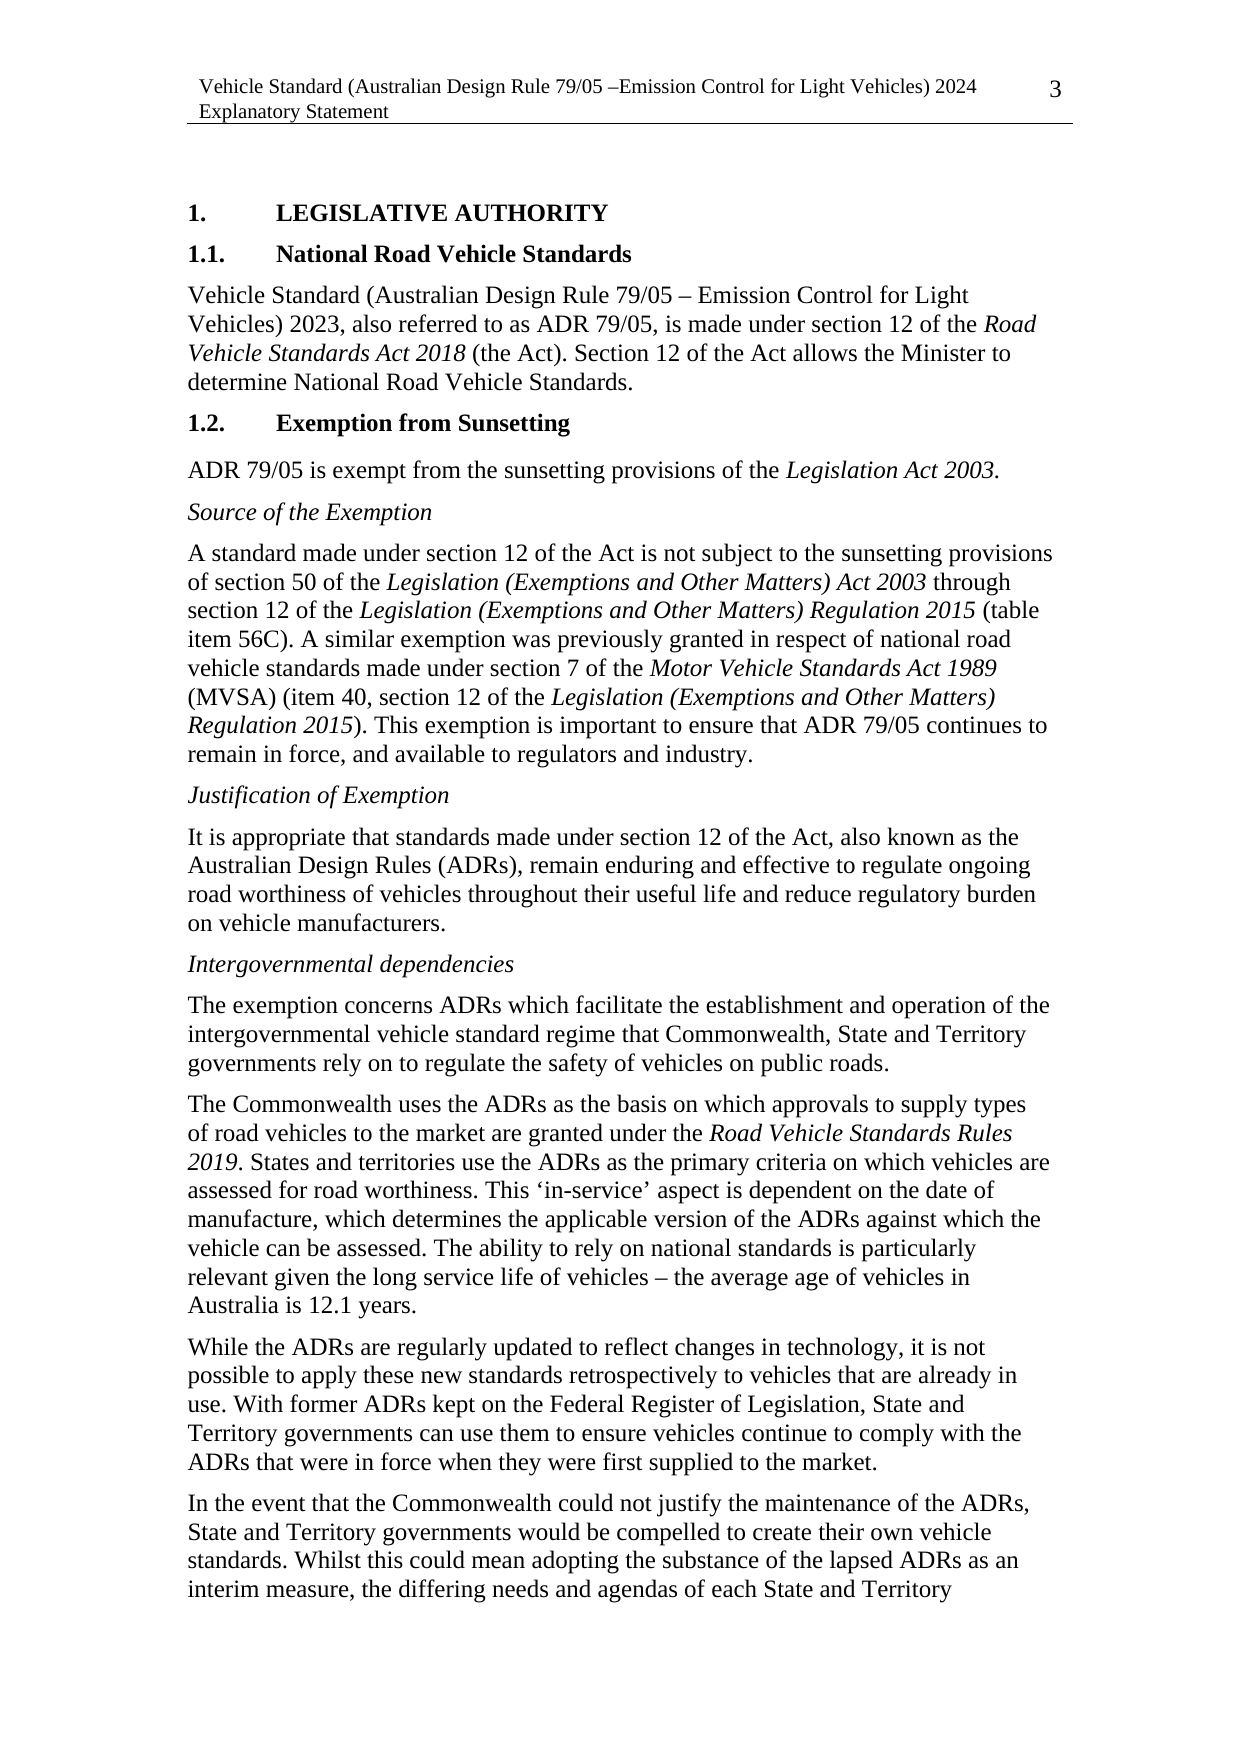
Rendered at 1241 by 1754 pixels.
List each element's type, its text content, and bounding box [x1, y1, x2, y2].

text The exemption concerns ADRs which facilitate the establishment and operation of the intergovernmental vehicle standard regime that Commonwealth, State and Territory governments rely on to regulate the safety of vehicles on public roads. [187, 990, 1053, 1077]
list Intergovernmental dependencies [187, 949, 1053, 978]
subtitle National Road Vehicle Standards [187, 239, 1053, 268]
text A standard made under section 12 of the Act is not subject to the sunsetting provisions of section 50 of the Legislation (Exemptions and Other Matters) Act 2003 through section 12 of the Legislation (Exemptions and Other Matters) Regulation 2015 (table item 56C). A similar exemption was previously granted in respect of national road vehicle standards made under section 7 of the Motor Vehicle Standards Act 1989 (MVSA) (item 40, section 12 of the Legislation (Exemptions and Other Matters) Regulation 2015). This exemption is important to ensure that ADR 79/05 continues to remain in force, and available to regulators and industry. [187, 538, 1053, 768]
text While the ADRs are regularly updated to reflect changes in technology, it is not possible to apply these new standards retrospectively to vehicles that are already in use. With former ADRs kept on the Federal Register of Legislation, State and Territory governments can use them to ensure vehicles continue to comply with the ADRs that were in force when they were first supplied to the market. [187, 1332, 1053, 1475]
text ADR 79/05 is exempt from the sunsetting provisions of the Legislation Act 2003. [187, 455, 1053, 484]
subtitle legislative Authority [187, 198, 1053, 227]
text Vehicle Standard (Australian Design Rule 79/05 – Emission Control for Light Vehicles) 2023, also referred to as ADR 79/05, is made under section 12 of the Road Vehicle Standards Act 2018 (the Act). Section 12 of the Act allows the Minister to determine National Road Vehicle Standards. [187, 281, 1053, 396]
subtitle Exemption from Sunsetting [187, 408, 1053, 437]
text It is appropriate that standards made under section 12 of the Act, also known as the Australian Design Rules (ADRs), remain enduring and effective to regulate ongoing road worthiness of vehicles throughout their useful life and reduce regulatory burden on vehicle manufacturers. [187, 822, 1053, 937]
text Justification of Exemption [187, 780, 1053, 809]
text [187, 1488, 1053, 1603]
text Source of the Exemption [187, 497, 1053, 525]
text The Commonwealth uses the ADRs as the basis on which approvals to supply types of road vehicles to the market are granted under the Road Vehicle Standards Rules 2019. States and territories use the ADRs as the primary criteria on which vehicles are assessed for road worthiness. This ‘in-service’ aspect is dependent on the date of manufacture, which determines the applicable version of the ADRs against which the vehicle can be assessed. The ability to rely on national standards is particularly relevant given the long service life of vehicles – the average age of vehicles in Australia is 12.1 years. [187, 1089, 1053, 1319]
